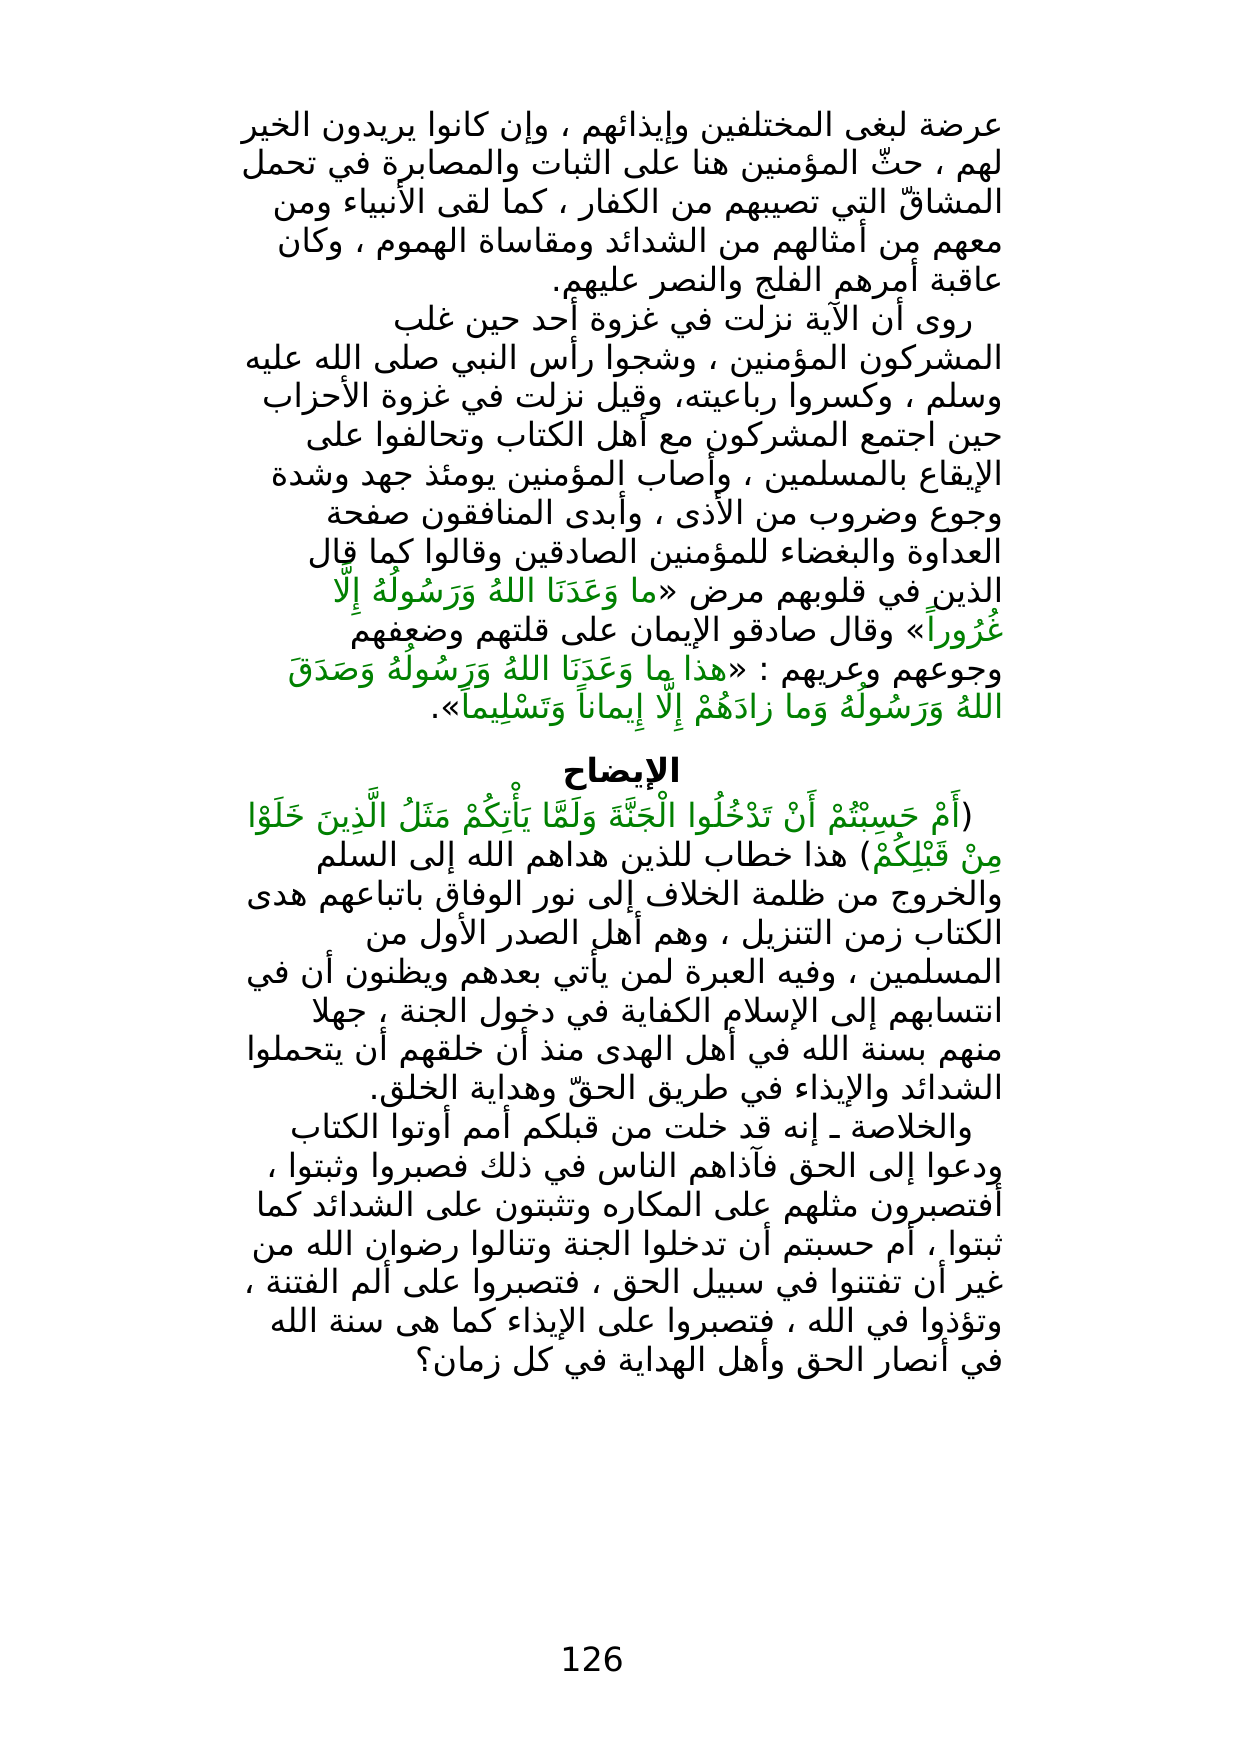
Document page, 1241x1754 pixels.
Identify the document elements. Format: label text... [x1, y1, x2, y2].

text عرضة لبغى المختلفين وإيذائهم ، وإن كانوا يريدون الخير لهم ، حثّ المؤمنين هنا على الثبات والمصابرة في تحمل المشاقّ التي تصيبهم من الكفار ، كما لقى الأنبياء ومن معهم من أمثالهم من الشدائد ومقاساة الهموم ، وكان عاقبة أمرهم الفلج والنصر عليهم. [240, 105, 1003, 299]
text والخلاصة ـ إنه قد خلت من قبلكم أمم أوتوا الكتاب ودعوا إلى الحق فآذاهم الناس في ذلك فصبروا وثبتوا ، أفتصبرون مثلهم على المكاره وتثبتون على الشدائد كما ثبتوا ، أم حسبتم أن تدخلوا الجنة وتنالوا رضوان الله من غير أن تفتنوا في سبيل الحق ، فتصبروا على ألم الفتنة ، وتؤذوا في الله ، فتصبروا على الإيذاء كما هى سنة الله في أنصار الحق وأهل الهداية في كل زمان؟ [240, 1108, 1003, 1379]
text روى أن الآية نزلت في غزوة أحد حين غلب المشركون المؤمنين ، وشجوا رأس النبي صلى الله عليه وسلم ، وكسروا رباعيته، وقيل نزلت في غزوة الأحزاب حين اجتمع المشركون مع أهل الكتاب وتحالفوا على الإيقاع بالمسلمين ، وأصاب المؤمنين يومئذ جهد وشدة وجوع وضروب من الأذى ، وأبدى المنافقون صفحة العداوة والبغضاء للمؤمنين الصادقين وقالوا كما قال الذين في قلوبهم مرض «ما وَعَدَنَا اللهُ وَرَسُولُهُ إِلَّا غُرُوراً» وقال صادقو الإيمان على قلتهم وضعفهم وجوعهم وعريهم : «هذا ما وَعَدَنَا اللهُ وَرَسُولُهُ وَصَدَقَ اللهُ وَرَسُولُهُ وَما زادَهُمْ إِلَّا إِيماناً وَتَسْلِيماً». [240, 299, 1003, 727]
text الإيضاح [240, 752, 1003, 791]
text (أَمْ حَسِبْتُمْ أَنْ تَدْخُلُوا الْجَنَّةَ وَلَمَّا يَأْتِكُمْ مَثَلُ الَّذِينَ خَلَوْا مِنْ قَبْلِكُمْ) هذا خطاب للذين هداهم الله إلى السلم والخروج من ظلمة الخلاف إلى نور الوفاق باتباعهم هدى الكتاب زمن التنزيل ، وهم أهل الصدر الأول من المسلمين ، وفيه العبرة لمن يأتي بعدهم ويظنون أن في انتسابهم إلى الإسلام الكفاية في دخول الجنة ، جهلا منهم بسنة الله في أهل الهدى منذ أن خلقهم أن يتحملوا الشدائد والإيذاء في طريق الحقّ وهداية الخلق. [240, 797, 1003, 1108]
